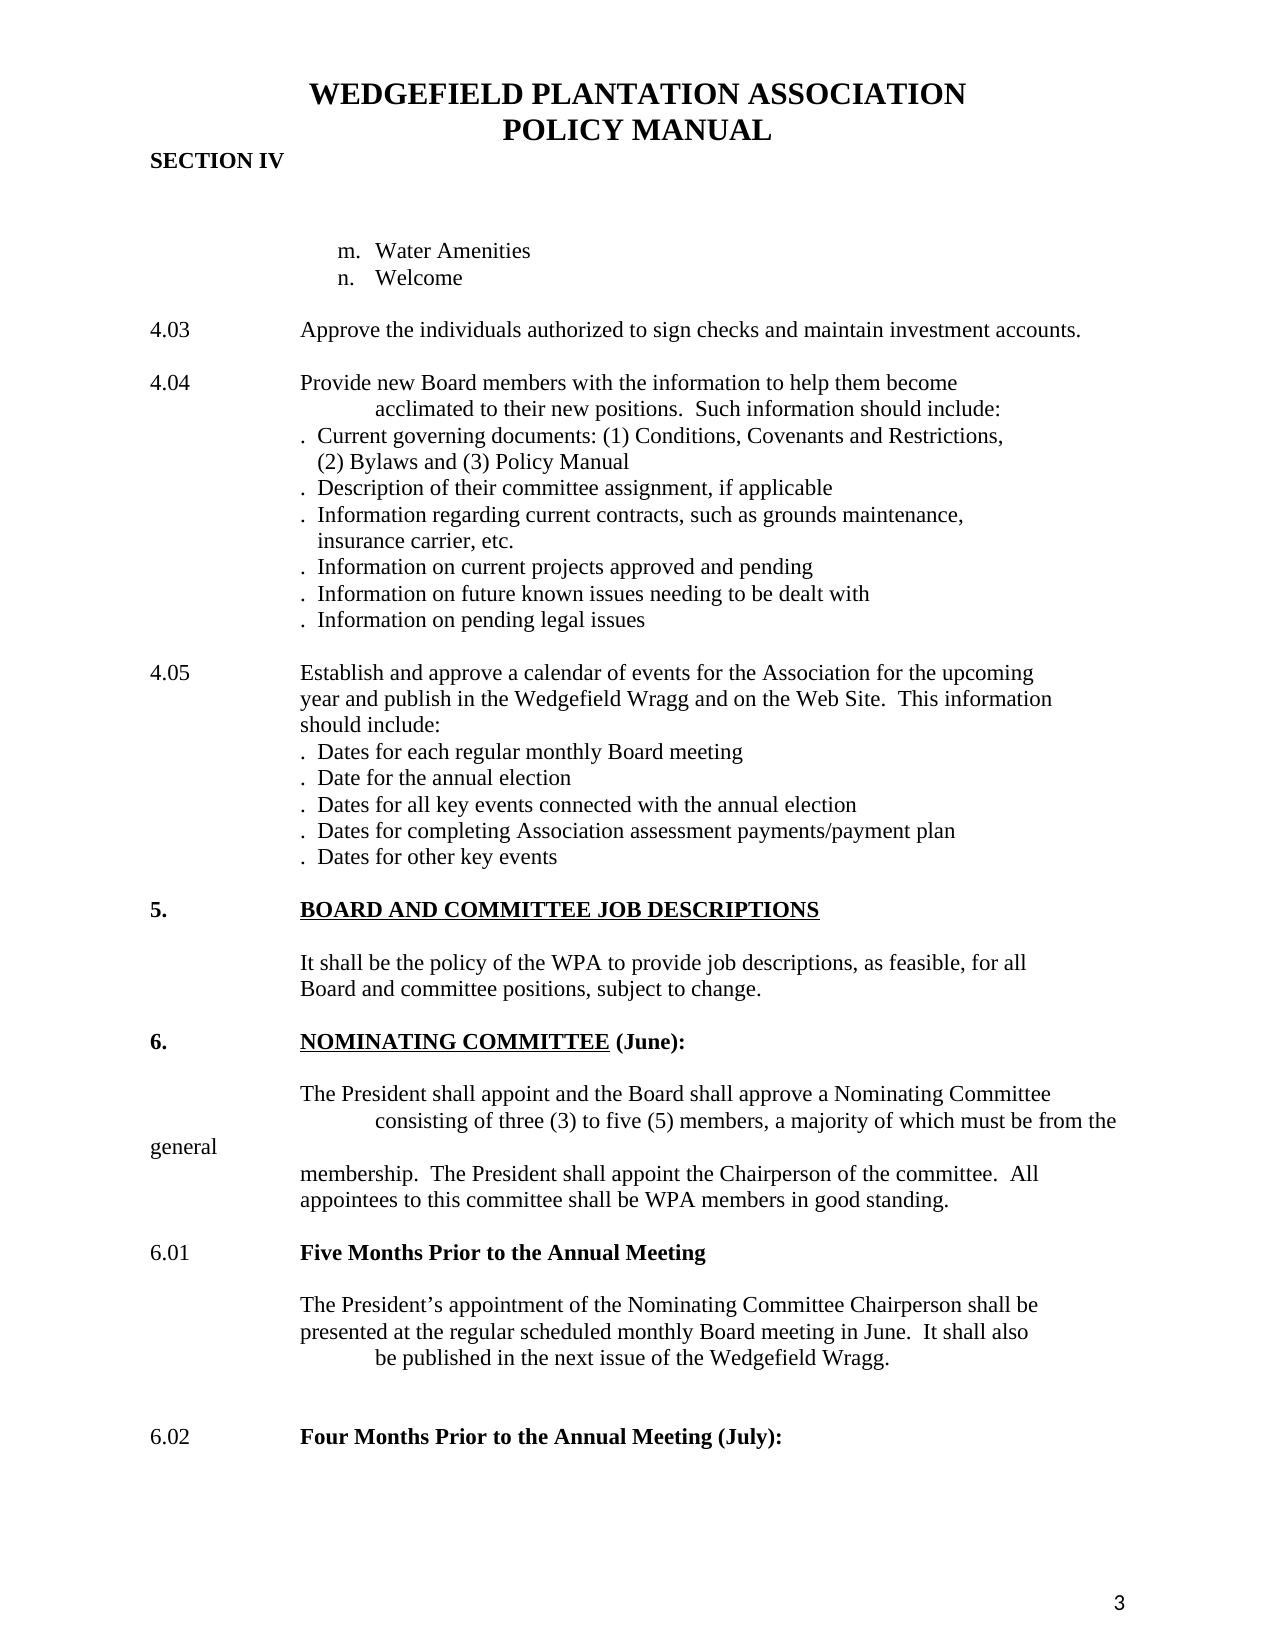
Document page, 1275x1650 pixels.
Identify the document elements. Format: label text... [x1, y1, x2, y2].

text year and publish in the Wedgefield Wragg and on the Web Site. This information [150, 685, 1125, 712]
text It shall be the policy of the WPA to provide job descriptions, as feasible, for all [150, 949, 1125, 975]
text . Dates for each regular monthly Board meeting [150, 738, 1125, 764]
text 6.01 Five Months Prior to the Annual Meeting [150, 1239, 1125, 1265]
text Board and committee positions, subject to change. [150, 975, 1125, 1001]
text 5. BOARD AND COMMITTEE JOB DESCRIPTIONS [150, 896, 1125, 922]
text . Information on current projects approved and pending [150, 553, 1125, 580]
text presented at the regular scheduled monthly Board meeting in June. It shall also be published in the next issue of the Wedgefield Wragg. [150, 1318, 1125, 1370]
text (2) Bylaws and (3) Policy Manual [150, 448, 1125, 474]
text . Information regarding current contracts, such as grounds maintenance, [150, 501, 1125, 527]
text 6.02 Four Months Prior to the Annual Meeting (July): [150, 1423, 1125, 1449]
text . Description of their committee assignment, if applicable [150, 474, 1125, 501]
list Water Amenities [337, 237, 1125, 263]
text . Dates for completing Association assessment payments/payment plan [150, 817, 1125, 843]
text insurance carrier, etc. [150, 527, 1125, 553]
text 4.04 Provide new Board members with the information to help them become acclimated to their new positions. Such information should include: [150, 369, 1125, 422]
text The President shall appoint and the Board shall approve a Nominating Committee consisting of three (3) to five (5) members, a majority of which must be from the general [150, 1081, 1125, 1159]
text The President’s appointment of the Nominating Committee Chairperson shall be [150, 1291, 1125, 1318]
text 4.05 Establish and approve a calendar of events for the Association for the upcoming [150, 659, 1125, 685]
text membership. The President shall appoint the Chairperson of the committee. All [150, 1159, 1125, 1186]
text 6. NOMINATING COMMITTEE (June): [150, 1028, 1125, 1054]
text should include: [150, 712, 1125, 738]
text 4.03 Approve the individuals authorized to sign checks and maintain investment accounts. [150, 316, 1125, 343]
text . Current governing documents: (1) Conditions, Covenants and Restrictions, [150, 422, 1125, 448]
text . Dates for other key events [150, 843, 1125, 870]
text appointees to this committee shall be WPA members in good standing. [150, 1186, 1125, 1212]
text . Date for the annual election [150, 764, 1125, 791]
text . Information on future known issues needing to be dealt with [150, 580, 1125, 606]
text . Dates for all key events connected with the annual election [150, 791, 1125, 817]
list Welcome [337, 263, 1125, 290]
text . Information on pending legal issues [150, 606, 1125, 632]
